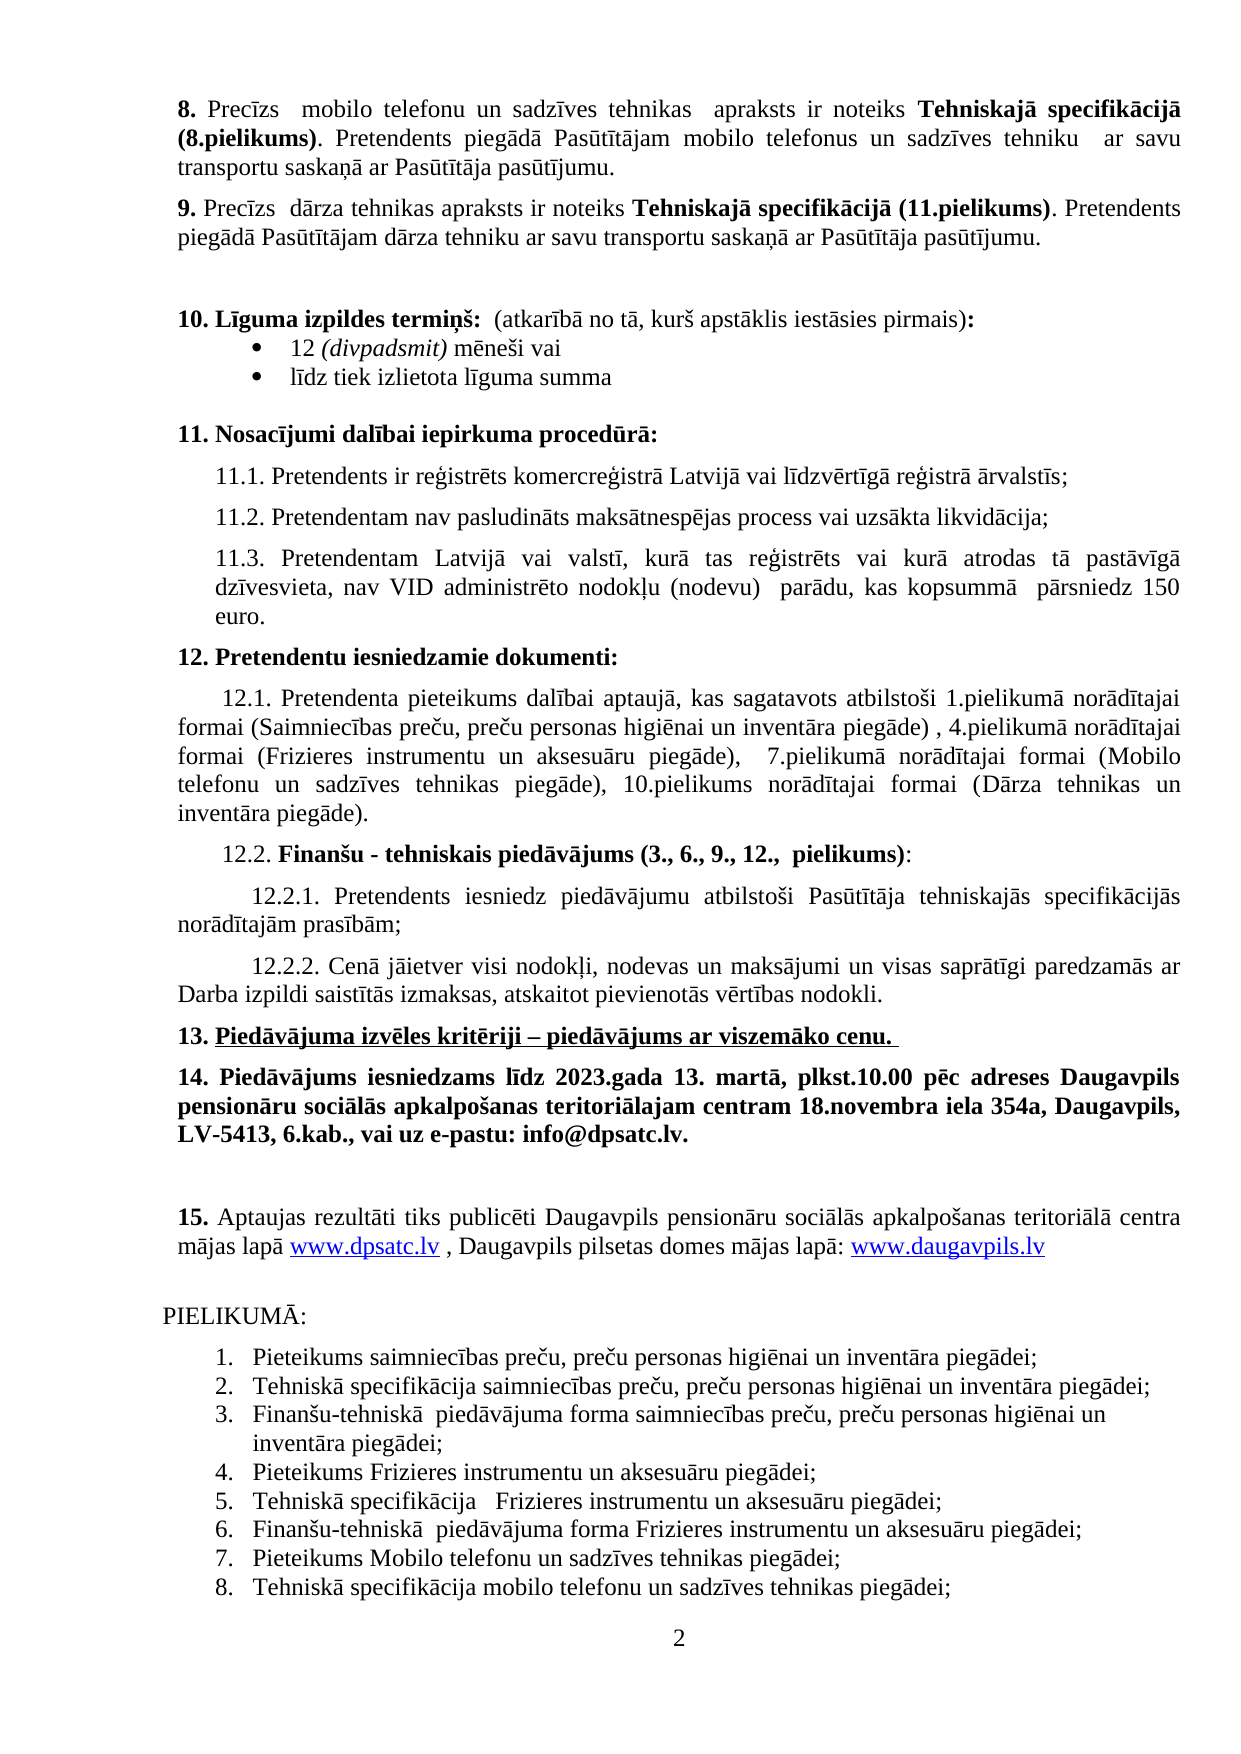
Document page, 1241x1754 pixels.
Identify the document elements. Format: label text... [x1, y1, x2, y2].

text 10. Līguma izpildes termiņš: (atkarībā no tā, kurš apstāklis iestāsies pirmais): [177, 304, 1181, 333]
list Tehniskā specifikācija mobilo telefonu un sadzīves tehnikas piegādei; [215, 1572, 1181, 1601]
text 9. Precīzs dārza tehnikas apraksts ir noteiks Tehniskajā specifikācijā (11.pielikums). Pretendents piegādā Pasūtītājam dārza tehniku ar savu transportu saskaņā ar Pasūtītāja pasūtījumu. [177, 193, 1181, 251]
title Tehniskā specifikācija saimniecības preču, preču personas higiēnai un inventāra piegādei; [215, 1371, 1181, 1399]
text 12.2.2. Cenā jāietver visi nodokļi, nodevas un maksājumi un visas saprātīgi paredzamās ar Darba izpildi saistītās izmaksas, atskaitot pievienotās vērtības nodokli. [177, 951, 1181, 1008]
title Tehniskā specifikācija Frizieres instrumentu un aksesuāru piegādei; [215, 1486, 1181, 1514]
text 11.2. Pretendentam nav pasludināts maksātnespējas process vai uzsākta likvidācija; [215, 502, 1181, 531]
text 15. Aptaujas rezultāti tiks publicēti Daugavpils pensionāru sociālās apkalpošanas teritoriālā centra mājas lapā www.dpsatc.lv , Daugavpils pilsetas domes mājas lapā: www.daugavpils.lv [177, 1202, 1181, 1259]
text 8. Precīzs mobilo telefonu un sadzīves tehnikas apraksts ir noteiks Tehniskajā specifikācijā (8.pielikums). Pretendents piegādā Pasūtītājam mobilo telefonus un sadzīves tehniku ar savu transportu saskaņā ar Pasūtītāja pasūtījumu. [177, 94, 1181, 181]
list Finanšu-tehniskā piedāvājuma forma saimniecības preču, preču personas higiēnai un inventāra piegādei; [215, 1399, 1181, 1457]
title Pieteikums Mobilo telefonu un sadzīves tehnikas piegādei; [215, 1543, 1181, 1572]
text 12.2. Finanšu - tehniskais piedāvājums (3., 6., 9., 12., pielikums): [177, 839, 1181, 868]
title Pieteikums saimniecības preču, preču personas higiēnai un inventāra piegādei; [215, 1342, 1181, 1371]
title Finanšu-tehniskā piedāvājuma forma Frizieres instrumentu un aksesuāru piegādei; [215, 1514, 1181, 1543]
text 12.2.1. Pretendents iesniedz piedāvājumu atbilstoši Pasūtītāja tehniskajās specifikācijās norādītajām prasībām; [177, 881, 1181, 938]
list 12 (divpadsmit) mēneši vai [252, 333, 1181, 362]
text 11. Nosacījumi dalībai iepirkuma procedūrā: [177, 419, 1181, 448]
text 11.3. Pretendentam Latvijā vai valstī, kurā tas reģistrēts vai kurā atrodas tā pastāvīgā dzīvesvieta, nav VID administrēto nodokļu (nodevu) parādu, kas kopsummā pārsniedz 150 euro. [215, 543, 1181, 629]
text 11.1. Pretendents ir reģistrēts komercreģistrā Latvijā vai līdzvērtīgā reģistrā ārvalstīs; [215, 461, 1181, 489]
list līdz tiek izlietota līguma summa [252, 362, 1181, 391]
title Pieteikums Frizieres instrumentu un aksesuāru piegādei; [215, 1457, 1181, 1486]
text 12.1. Pretendenta pieteikums dalībai aptaujā, kas sagatavots atbilstoši 1.pielikumā norādītajai formai (Saimniecības preču, preču personas higiēnai un inventāra piegāde) , 4.pielikumā norādītajai formai (Frizieres instrumentu un aksesuāru piegāde), 7.pielikumā norādītajai formai (Mobilo telefonu un sadzīves tehnikas piegāde), 10.pielikums norādītajai formai (Dārza tehnikas un inventāra piegāde). [177, 683, 1181, 827]
text 14. Piedāvājums iesniedzams līdz 2023.gada 13. martā, plkst.10.00 pēc adreses Daugavpils pensionāru sociālās apkalpošanas teritoriālajam centram 18.novembra iela 354a, Daugavpils, LV-5413, 6.kab., vai uz e-pastu: info@dpsatc.lv. [177, 1062, 1181, 1148]
text 12. Pretendentu iesniedzamie dokumenti: [177, 642, 1181, 671]
text 13. Piedāvājuma izvēles kritēriji – piedāvājums ar viszemāko cenu. [177, 1021, 1181, 1049]
title Pielikumā: [162, 1301, 1181, 1329]
